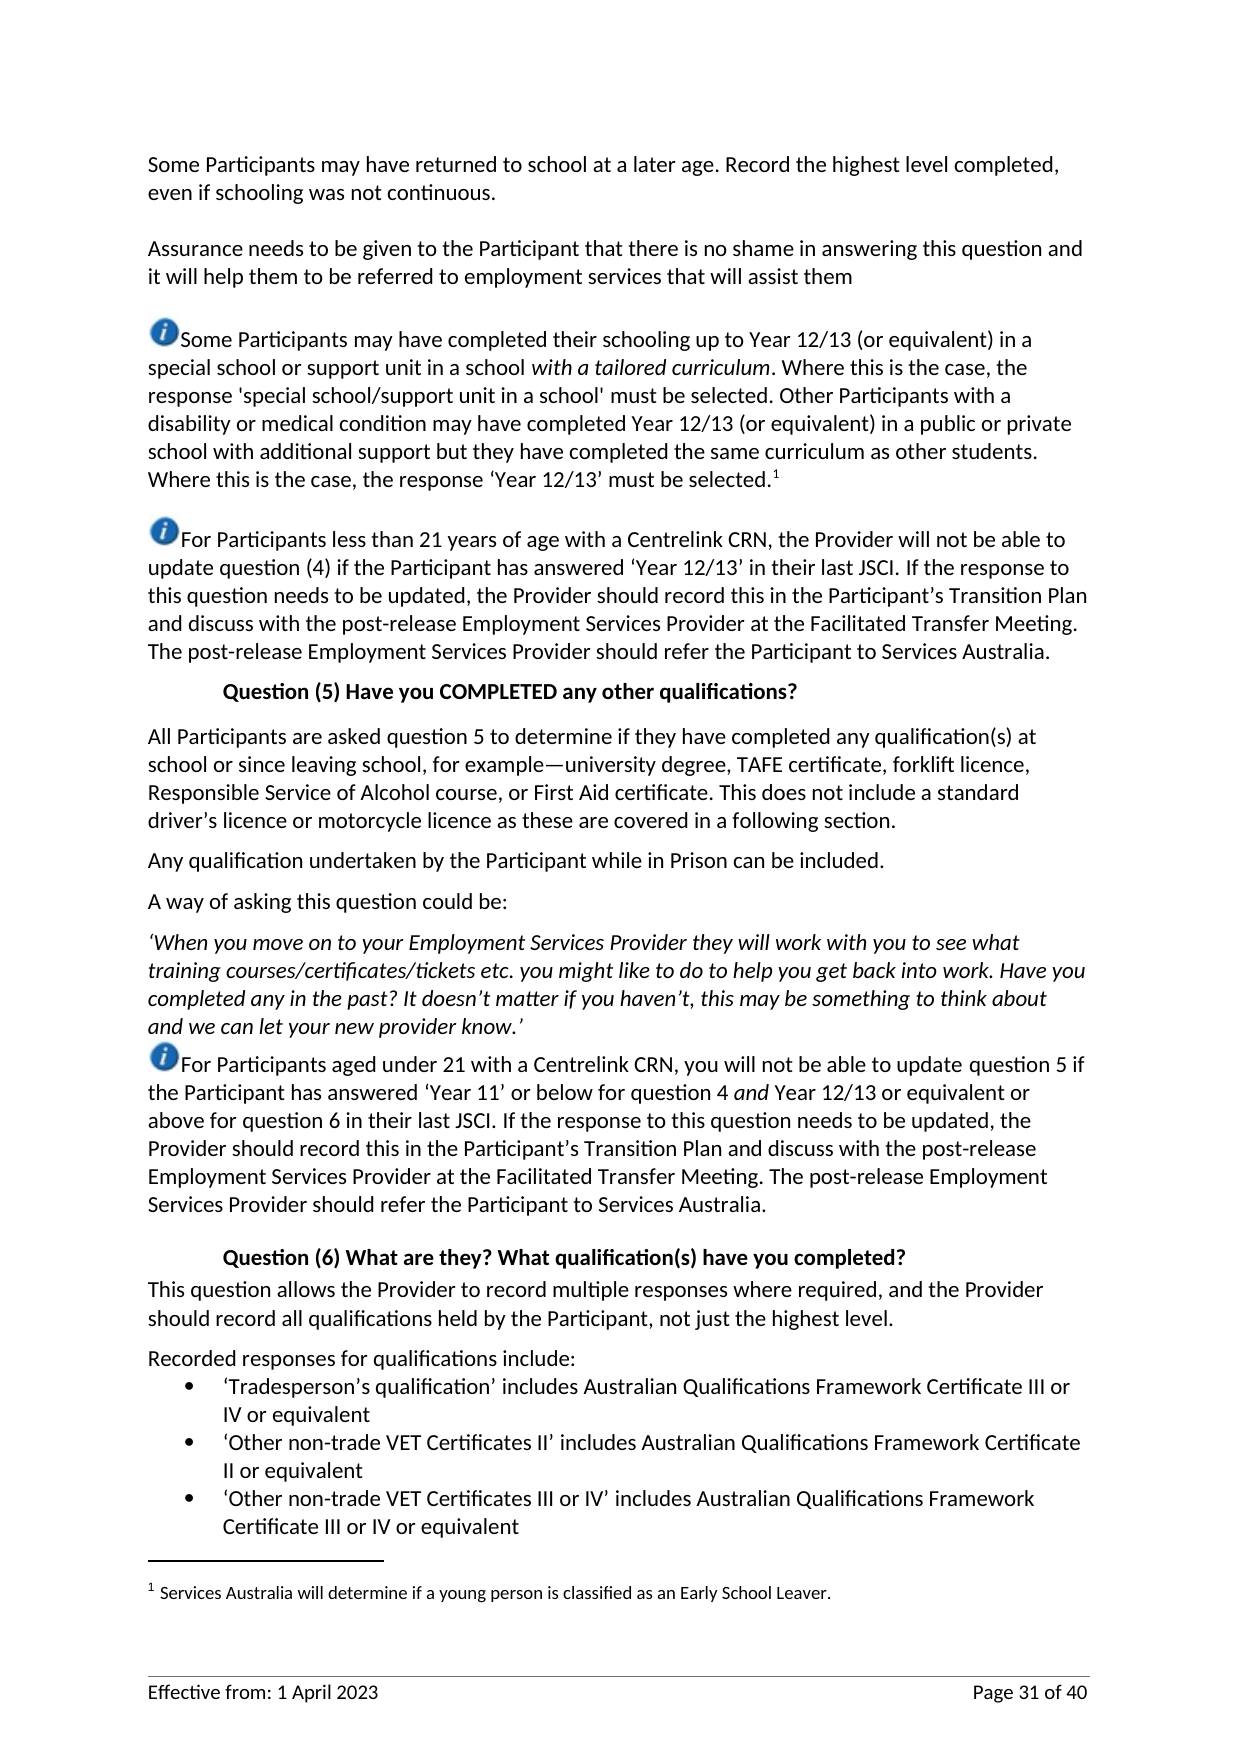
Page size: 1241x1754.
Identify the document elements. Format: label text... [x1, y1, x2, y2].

picture [147, 1039, 181, 1073]
text For Participants aged under 21 with a Centrelink CRN, you will not be able to update question 5 if the Participant has answered ‘Year 11’ or below for question 4 and Year 12/13 or equivalent or above for question 6 in their last JSCI. If the response to this question needs to be updated, the Provider should record this in the Participant’s Transition Plan and discuss with the post-release Employment Services Provider at the Facilitated Transfer Meeting. The post-release Employment Services Provider should refer the Participant to Services Australia. [148, 1040, 1090, 1218]
text This question allows the Provider to record multiple responses where required, and the Provider should record all qualifications held by the Participant, not just the highest level. [148, 1276, 1090, 1332]
text Question (5) Have you COMPLETED any other qualifications? [148, 677, 1090, 705]
text A way of asking this question could be: [148, 887, 1090, 915]
text Recorded responses for qualifications include: [148, 1344, 1090, 1372]
text Some Participants may have completed their schooling up to Year 12/13 (or equivalent) in a special school or support unit in a school with a tailored curriculum. Where this is the case, the response 'special school/support unit in a school' must be selected. Other Participants with a disability or medical condition may have completed Year 12/13 (or equivalent) in a public or private school with additional support but they have completed the same curriculum as other students. Where this is the case, the response ‘Year 12/13’ must be selected. [148, 315, 1090, 493]
text All Participants are asked question 5 to determine if they have completed any qualification(s) at school or since leaving school, for example—university degree, TAFE certificate, forklift licence, Responsible Service of Alcohol course, or First Aid certificate. This does not include a standard driver’s licence or motorcycle licence as these are covered in a following section. [148, 722, 1090, 834]
text Assurance needs to be given to the Participant that there is no shame in answering this question and it will help them to be referred to employment services that will assist them [148, 234, 1090, 290]
text ‘When you move on to your Employment Services Provider they will work with you to see what training courses/certificates/tickets etc. you might like to do to help you get back into work. Have you completed any in the past? It doesn’t matter if you haven’t, this may be something to think about and we can let your new provider know.’ [148, 928, 1090, 1040]
text Any qualification undertaken by the Participant while in Prison can be included. [148, 847, 1090, 875]
text For Participants less than 21 years of age with a Centrelink CRN, the Provider will not be able to update question (4) if the Participant has answered ‘Year 12/13’ in their last JSCI. If the response to this question needs to be updated, the Provider should record this in the Participant’s Transition Plan and discuss with the post-release Employment Services Provider at the Facilitated Transfer Meeting. The post-release Employment Services Provider should refer the Participant to Services Australia. [148, 514, 1090, 665]
list ‘Tradesperson’s qualification’ includes Australian Qualifications Framework Certificate III or IV or equivalent [185, 1372, 1090, 1428]
list ‘Other non-trade VET Certificates II’ includes Australian Qualifications Framework Certificate II or equivalent [185, 1428, 1090, 1484]
text Question (6) What are they? What qualification(s) have you completed? [148, 1243, 1090, 1271]
picture [147, 514, 181, 547]
picture [147, 315, 181, 348]
text Some Participants may have returned to school at a later age. Record the highest level completed, even if schooling was not continuous. [148, 150, 1090, 206]
list ‘Other non-trade VET Certificates III or IV’ includes Australian Qualifications Framework Certificate III or IV or equivalent [185, 1484, 1090, 1540]
